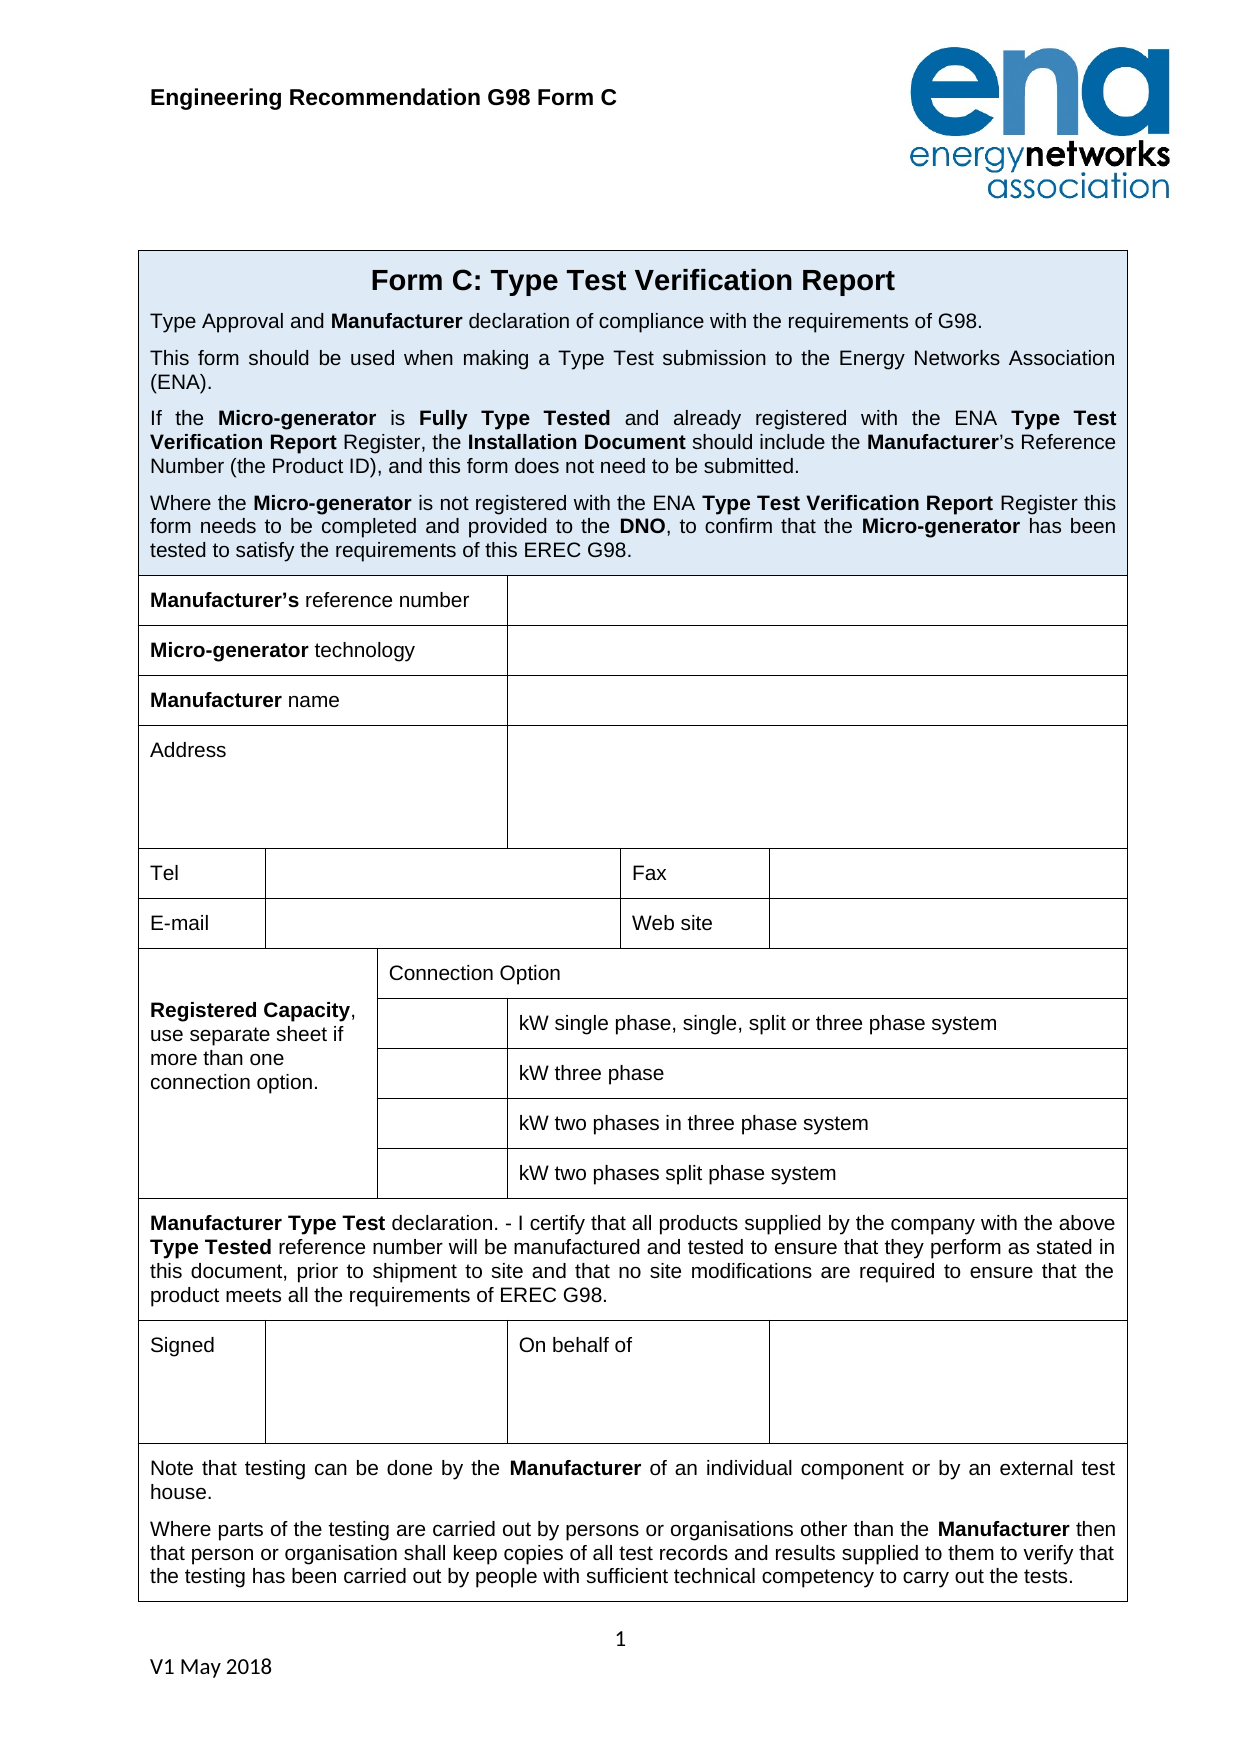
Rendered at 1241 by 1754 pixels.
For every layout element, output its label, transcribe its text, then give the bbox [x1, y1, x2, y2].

table_cell Manufacturer Type Test declaration. - I certify that all products supplied by the company with the above Type Tested reference number will be manufactured and tested to ensure that they perform as stated in this document, prior to shipment to site and that no site modifications are required to ensure that the product meets all the requirements of EREC G98. [139, 1199, 1127, 1319]
table_cell Address [139, 726, 507, 848]
table_cell [266, 1321, 507, 1442]
table_cell [508, 726, 1127, 848]
table_cell [508, 576, 1127, 625]
table_cell Registered Capacity, use separate sheet if more than one connection option. [139, 949, 377, 1198]
table_cell kW two phases split phase system [508, 1149, 1127, 1198]
table_cell Manufacturer’s reference number [139, 576, 507, 625]
table_cell Web site [621, 899, 769, 948]
table_cell [266, 899, 620, 948]
table_cell [378, 1049, 507, 1098]
table_cell Tel [139, 849, 265, 898]
table_cell [770, 1321, 1127, 1442]
table_cell [378, 1099, 507, 1148]
table_cell Micro-generator technology [139, 626, 507, 675]
table_header Form C: Type Test Verification Report Type Approval and Manufacturer declaration of compliance with the requirements of G98. This form should be used when making a Type Test submission to the Energy Networks Association (ENA). If the Micro-generator is Fully Type Tested and already registered with the ENA Type Test Verification Report Register, the Installation Document should include the Manufacturer’s Reference Number (the Product ID), and this form does not need to be submitted. Where the Micro-generator is not registered with the ENA Type Test Verification Report Register this form needs to be completed and provided to the DNO, to confirm that the Micro-generator has been tested to satisfy the requirements of this EREC G98. [139, 251, 1127, 575]
table_cell [378, 999, 507, 1048]
table_cell [508, 676, 1127, 725]
table_cell Fax [621, 849, 769, 898]
table_cell [770, 849, 1127, 898]
table_cell Manufacturer name [139, 676, 507, 725]
table_cell Note that testing can be done by the Manufacturer of an individual component or by an external test house. Where parts of the testing are carried out by persons or organisations other than the Manufacturer then that person or organisation shall keep copies of all test records and results supplied to them to verify that the testing has been carried out by people with sufficient technical competency to carry out the tests. [139, 1444, 1127, 1601]
table_cell kW three phase [508, 1049, 1127, 1098]
table_cell [378, 1149, 507, 1198]
table_cell kW single phase, single, split or three phase system [508, 999, 1127, 1048]
table_cell On behalf of [508, 1321, 769, 1442]
table_cell E-mail [139, 899, 265, 948]
table_cell kW two phases in three phase system [508, 1099, 1127, 1148]
table_cell [770, 899, 1127, 948]
picture [892, 29, 1187, 214]
table_cell Signed [139, 1321, 265, 1442]
table_cell [508, 626, 1127, 675]
table_cell Connection Option [378, 949, 1127, 998]
table_cell [266, 849, 620, 898]
